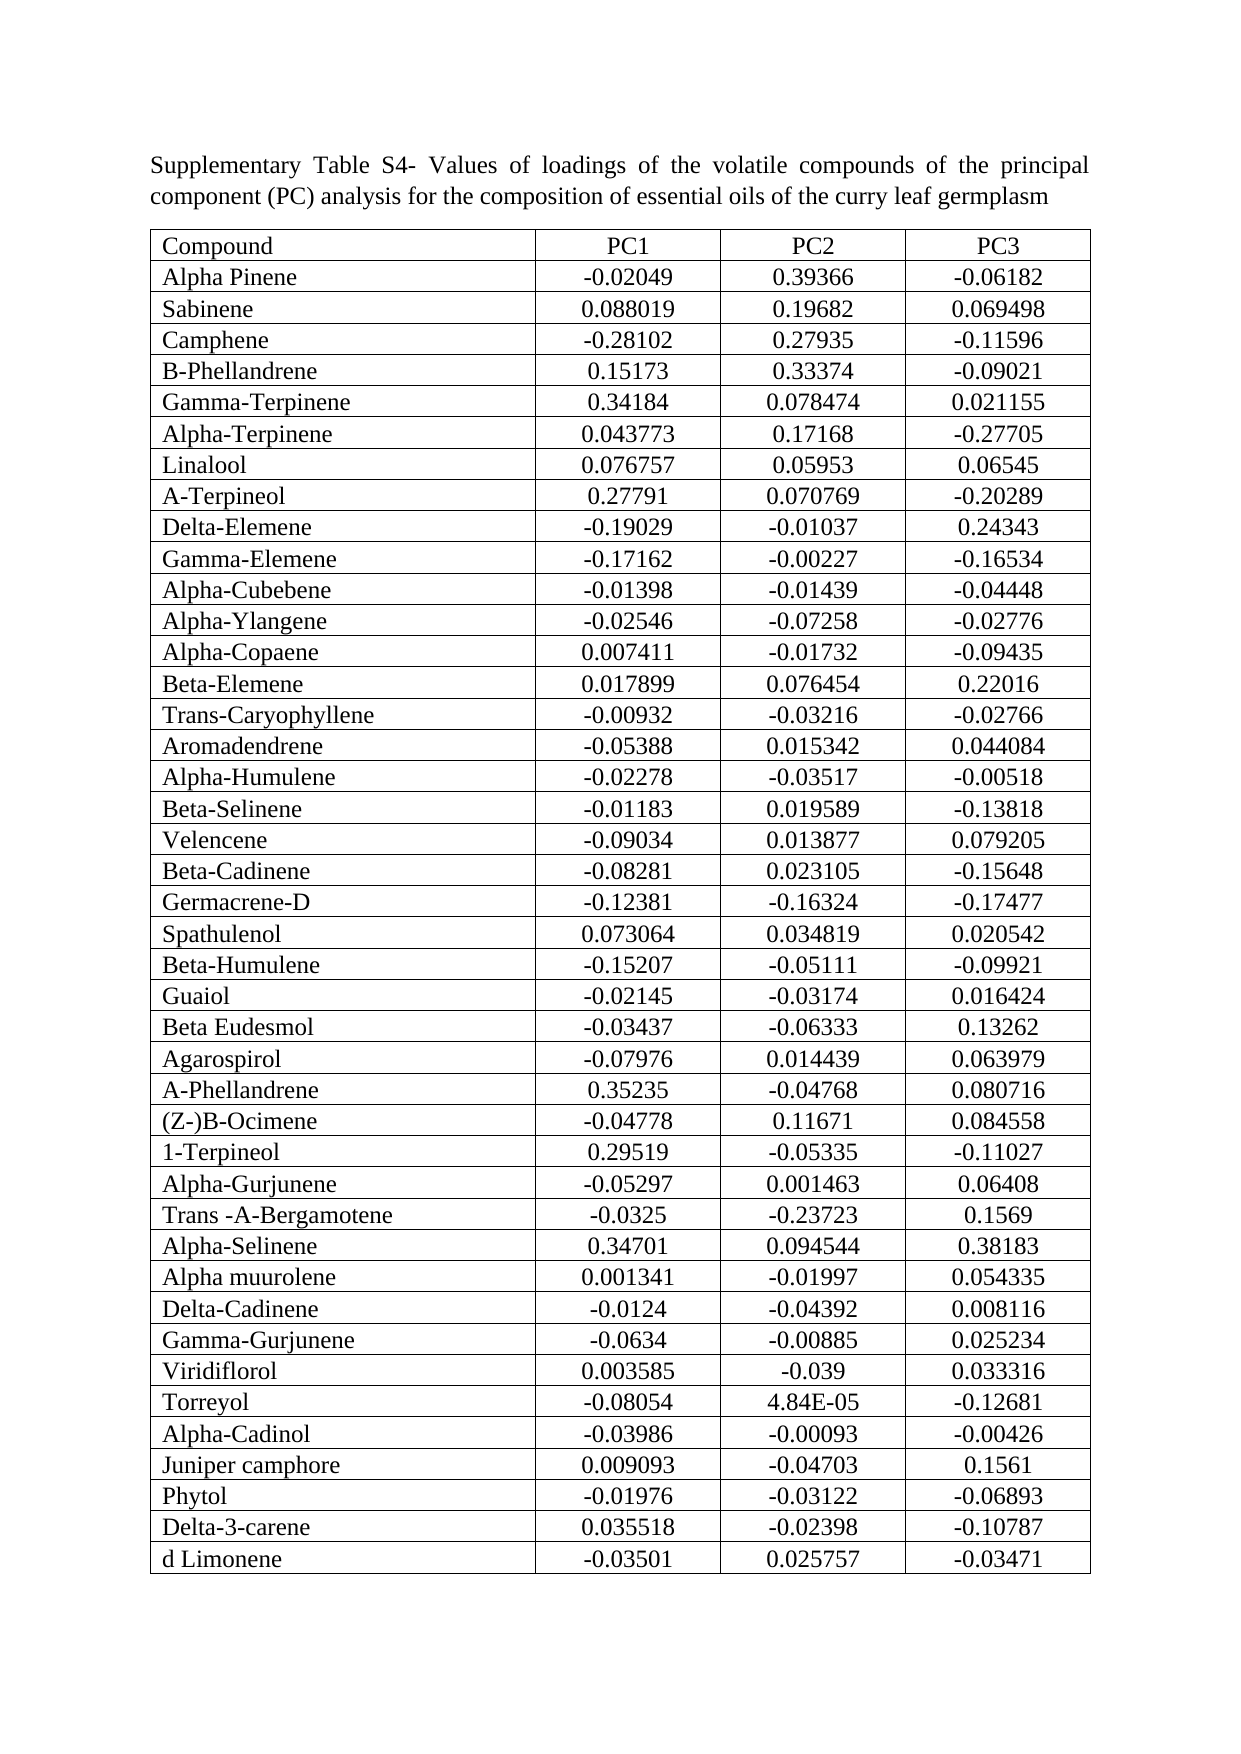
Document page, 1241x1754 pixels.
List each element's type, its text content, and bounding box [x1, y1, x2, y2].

table_cell 0.079205 [906, 824, 1090, 854]
table_cell -0.20289 [906, 480, 1090, 510]
table_cell 0.05953 [721, 449, 905, 479]
table_header Compound [151, 230, 535, 260]
table_cell Alpha-Copaene [151, 636, 535, 666]
table_cell 0.007411 [536, 636, 720, 666]
table_cell Alpha-Ylangene [151, 605, 535, 635]
table_cell -0.02398 [721, 1511, 905, 1541]
table_cell 0.033316 [906, 1355, 1090, 1385]
table_cell -0.02145 [536, 980, 720, 1010]
table_cell 0.34184 [536, 386, 720, 416]
table_cell -0.00932 [536, 699, 720, 729]
table_cell -0.28102 [536, 324, 720, 354]
table_cell -0.27705 [906, 417, 1090, 447]
table_cell -0.03122 [721, 1480, 905, 1510]
table_cell Germacrene-D [151, 886, 535, 916]
table_cell -0.16534 [906, 542, 1090, 572]
table_cell Alpha-Cadinol [151, 1417, 535, 1447]
table_cell Alpha-Gurjunene [151, 1167, 535, 1197]
table_cell 1-Terpineol [151, 1136, 535, 1166]
table_cell Beta-Selinene [151, 792, 535, 822]
table_cell 0.094544 [721, 1230, 905, 1260]
table_cell -0.04392 [721, 1292, 905, 1322]
table_cell d Limonene [151, 1542, 535, 1572]
table_cell 0.013877 [721, 824, 905, 854]
table_cell 0.27791 [536, 480, 720, 510]
table_cell -0.19029 [536, 511, 720, 541]
table_cell -0.01183 [536, 792, 720, 822]
table_cell -0.01732 [721, 636, 905, 666]
table_cell Spathulenol [151, 917, 535, 947]
table_cell 0.069498 [906, 292, 1090, 322]
table_cell -0.16324 [721, 886, 905, 916]
table_cell Gamma-Gurjunene [151, 1324, 535, 1354]
table_cell -0.00227 [721, 542, 905, 572]
table_cell -0.06182 [906, 261, 1090, 291]
table_cell 0.009093 [536, 1449, 720, 1479]
table_cell 0.001463 [721, 1167, 905, 1197]
table_cell 0.22016 [906, 667, 1090, 697]
table_cell -0.15207 [536, 949, 720, 979]
table_cell -0.0325 [536, 1199, 720, 1229]
table_cell (Z-)B-Ocimene [151, 1105, 535, 1135]
table_cell -0.01037 [721, 511, 905, 541]
table_cell 0.019589 [721, 792, 905, 822]
table_cell 0.043773 [536, 417, 720, 447]
table_cell 0.19682 [721, 292, 905, 322]
table_cell -0.01976 [536, 1480, 720, 1510]
table_cell -0.039 [721, 1355, 905, 1385]
table_cell -0.10787 [906, 1511, 1090, 1541]
table_cell 0.001341 [536, 1261, 720, 1291]
table_cell -0.06893 [906, 1480, 1090, 1510]
table_cell 0.016424 [906, 980, 1090, 1010]
table_cell -0.01439 [721, 574, 905, 604]
table_cell -0.04448 [906, 574, 1090, 604]
table_cell Beta-Cadinene [151, 855, 535, 885]
table_cell -0.09021 [906, 355, 1090, 385]
table_cell 0.35235 [536, 1074, 720, 1104]
table_cell -0.04778 [536, 1105, 720, 1135]
table_cell 0.084558 [906, 1105, 1090, 1135]
table_cell 0.073064 [536, 917, 720, 947]
table_cell -0.03517 [721, 761, 905, 791]
text Supplementary Table S4- Values of loadings of the volatile compounds of the principal component (PC) analysis for the composition of essential oils of the curry leaf germplasm [150, 150, 1090, 210]
table_cell -0.03174 [721, 980, 905, 1010]
table_cell -0.05388 [536, 730, 720, 760]
table_cell 0.020542 [906, 917, 1090, 947]
table_header PC2 [721, 230, 905, 260]
table_cell 0.078474 [721, 386, 905, 416]
table_cell -0.13818 [906, 792, 1090, 822]
table_cell -0.03216 [721, 699, 905, 729]
table_header PC3 [906, 230, 1090, 260]
table_cell 0.021155 [906, 386, 1090, 416]
table_cell B-Phellandrene [151, 355, 535, 385]
table_cell Beta-Humulene [151, 949, 535, 979]
table_cell -0.15648 [906, 855, 1090, 885]
table_cell -0.09921 [906, 949, 1090, 979]
table_cell 0.33374 [721, 355, 905, 385]
table_cell Juniper camphore [151, 1449, 535, 1479]
table_cell -0.08281 [536, 855, 720, 885]
table_cell 0.008116 [906, 1292, 1090, 1322]
table_cell -0.17477 [906, 886, 1090, 916]
table_cell -0.0634 [536, 1324, 720, 1354]
table_cell Camphene [151, 324, 535, 354]
table_cell Trans -A-Bergamotene [151, 1199, 535, 1229]
table_cell Alpha-Cubebene [151, 574, 535, 604]
table_cell Alpha-Humulene [151, 761, 535, 791]
table_cell -0.03437 [536, 1011, 720, 1041]
table_cell -0.03471 [906, 1542, 1090, 1572]
table_cell Alpha-Selinene [151, 1230, 535, 1260]
table_cell 0.034819 [721, 917, 905, 947]
table_cell -0.03986 [536, 1417, 720, 1447]
table_cell Aromadendrene [151, 730, 535, 760]
table_cell -0.09435 [906, 636, 1090, 666]
table_cell 0.1561 [906, 1449, 1090, 1479]
table_cell -0.02546 [536, 605, 720, 635]
table_cell -0.04768 [721, 1074, 905, 1104]
table_cell Linalool [151, 449, 535, 479]
table_cell 0.088019 [536, 292, 720, 322]
table_cell -0.12381 [536, 886, 720, 916]
table_cell 0.38183 [906, 1230, 1090, 1260]
table_cell -0.05297 [536, 1167, 720, 1197]
table_cell 0.06408 [906, 1167, 1090, 1197]
table_cell -0.11596 [906, 324, 1090, 354]
table_cell 0.34701 [536, 1230, 720, 1260]
table_cell -0.02766 [906, 699, 1090, 729]
table_cell Gamma-Elemene [151, 542, 535, 572]
table_cell A-Phellandrene [151, 1074, 535, 1104]
table_cell -0.00518 [906, 761, 1090, 791]
table_cell Viridiflorol [151, 1355, 535, 1385]
table_header PC1 [536, 230, 720, 260]
table_cell -0.07258 [721, 605, 905, 635]
table_cell -0.03501 [536, 1542, 720, 1572]
table_cell -0.05111 [721, 949, 905, 979]
table_cell -0.08054 [536, 1386, 720, 1416]
table_cell Alpha Pinene [151, 261, 535, 291]
table_cell -0.00885 [721, 1324, 905, 1354]
table_cell Alpha muurolene [151, 1261, 535, 1291]
table_cell -0.01398 [536, 574, 720, 604]
table_cell 0.025757 [721, 1542, 905, 1572]
table_cell -0.00093 [721, 1417, 905, 1447]
table_cell 0.17168 [721, 417, 905, 447]
table_cell Trans-Caryophyllene [151, 699, 535, 729]
table_cell Alpha-Terpinene [151, 417, 535, 447]
table_cell Phytol [151, 1480, 535, 1510]
table_cell -0.23723 [721, 1199, 905, 1229]
table_cell Delta-Cadinene [151, 1292, 535, 1322]
table_cell 0.063979 [906, 1042, 1090, 1072]
table_cell 0.076757 [536, 449, 720, 479]
table_cell -0.0124 [536, 1292, 720, 1322]
table_cell 0.017899 [536, 667, 720, 697]
table_cell Velencene [151, 824, 535, 854]
table_cell -0.00426 [906, 1417, 1090, 1447]
table_cell -0.04703 [721, 1449, 905, 1479]
table_cell Torreyol [151, 1386, 535, 1416]
table_cell -0.02278 [536, 761, 720, 791]
table_cell Sabinene [151, 292, 535, 322]
table_cell -0.09034 [536, 824, 720, 854]
table_cell Beta-Elemene [151, 667, 535, 697]
table_cell Guaiol [151, 980, 535, 1010]
table_cell 0.035518 [536, 1511, 720, 1541]
table_cell 0.29519 [536, 1136, 720, 1166]
table_cell 0.003585 [536, 1355, 720, 1385]
table_cell -0.11027 [906, 1136, 1090, 1166]
table_cell A-Terpineol [151, 480, 535, 510]
table_cell -0.05335 [721, 1136, 905, 1166]
table_cell 0.044084 [906, 730, 1090, 760]
table_cell Delta-3-carene [151, 1511, 535, 1541]
table_cell -0.17162 [536, 542, 720, 572]
table_cell 0.27935 [721, 324, 905, 354]
table_cell 0.13262 [906, 1011, 1090, 1041]
table_cell Gamma-Terpinene [151, 386, 535, 416]
table_cell -0.02776 [906, 605, 1090, 635]
table_cell Beta Eudesmol [151, 1011, 535, 1041]
table_cell -0.06333 [721, 1011, 905, 1041]
table_cell -0.07976 [536, 1042, 720, 1072]
table_cell 0.1569 [906, 1199, 1090, 1229]
table_cell 0.070769 [721, 480, 905, 510]
table_cell 0.15173 [536, 355, 720, 385]
table_cell 0.076454 [721, 667, 905, 697]
table_cell 0.24343 [906, 511, 1090, 541]
table_cell -0.12681 [906, 1386, 1090, 1416]
table_cell -0.02049 [536, 261, 720, 291]
table_cell 0.11671 [721, 1105, 905, 1135]
table_cell 0.06545 [906, 449, 1090, 479]
table_cell Agarospirol [151, 1042, 535, 1072]
table_cell 0.080716 [906, 1074, 1090, 1104]
table_cell 0.025234 [906, 1324, 1090, 1354]
table_cell 0.023105 [721, 855, 905, 885]
table_cell -0.01997 [721, 1261, 905, 1291]
table_cell 0.014439 [721, 1042, 905, 1072]
table_cell 4.84E-05 [721, 1386, 905, 1416]
table_cell 0.015342 [721, 730, 905, 760]
table_cell Delta-Elemene [151, 511, 535, 541]
table_cell 0.054335 [906, 1261, 1090, 1291]
table_cell 0.39366 [721, 261, 905, 291]
